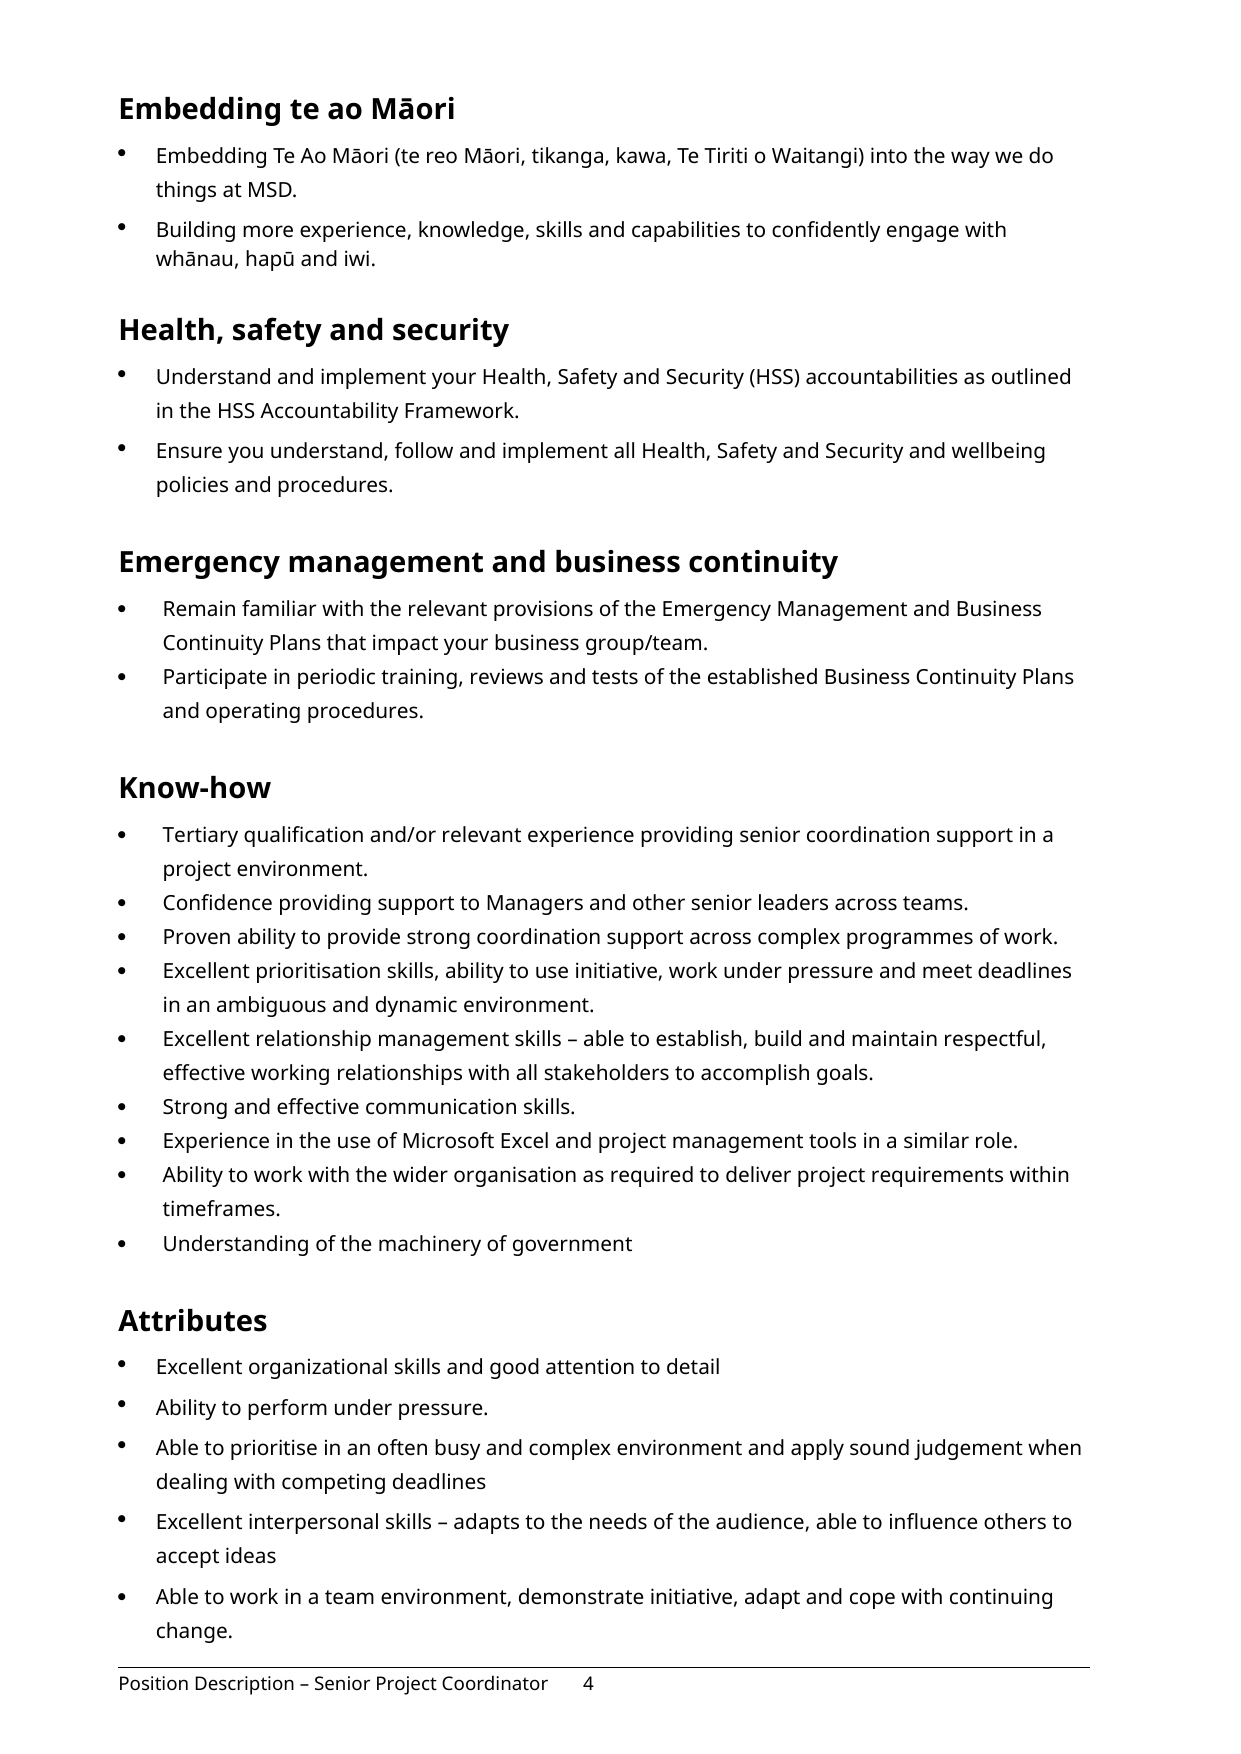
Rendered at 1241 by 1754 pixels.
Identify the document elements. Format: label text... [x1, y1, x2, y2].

list Understand and implement your Health, Safety and Security (HSS) accountabilities as outlined in the HSS Accountability Framework. [118, 362, 1090, 424]
list Understanding of the machinery of government [118, 1229, 1090, 1257]
subtitle Health, safety and security [118, 309, 1090, 349]
list Excellent organizational skills and good attention to detail [118, 1352, 1090, 1381]
list Confidence providing support to Managers and other senior leaders across teams. [118, 888, 1090, 916]
list Excellent prioritisation skills, ability to use initiative, work under pressure and meet deadlines in an ambiguous and dynamic environment. [118, 956, 1090, 1019]
list Embedding Te Ao Māori (te reo Māori, tikanga, kawa, Te Tiriti o Waitangi) into the way we do things at MSD. [118, 141, 1090, 203]
subtitle Know-how [118, 768, 1090, 807]
list Building more experience, knowledge, skills and capabilities to confidently engage with whānau, hapū and iwi. [118, 215, 1090, 272]
list Ability to perform under pressure. [118, 1393, 1090, 1421]
list Able to prioritise in an often busy and complex environment and apply sound judgement when dealing with competing deadlines [118, 1433, 1090, 1496]
list Excellent interpersonal skills – adapts to the needs of the audience, able to influence others to accept ideas [118, 1507, 1090, 1570]
list Ability to work with the wider organisation as required to deliver project requirements within timeframes. [118, 1161, 1090, 1223]
list Tertiary qualification and/or relevant experience providing senior coordination support in a project environment. [118, 820, 1090, 882]
list Experience in the use of Microsoft Excel and project management tools in a similar role. [118, 1126, 1090, 1155]
list Ensure you understand, follow and implement all Health, Safety and Security and wellbeing policies and procedures. [118, 436, 1090, 499]
list Strong and effective communication skills. [118, 1092, 1090, 1121]
list Excellent relationship management skills – able to establish, build and maintain respectful, effective working relationships with all stakeholders to accomplish goals. [118, 1024, 1090, 1087]
list Participate in periodic training, reviews and tests of the established Business Continuity Plans and operating procedures. [118, 662, 1090, 724]
subtitle Embedding te ao Māori [118, 89, 1090, 128]
subtitle Attributes [118, 1300, 1090, 1340]
list Proven ability to provide strong coordination support across complex programmes of work. [118, 922, 1090, 951]
subtitle Emergency management and business continuity [118, 542, 1090, 581]
list Remain familiar with the relevant provisions of the Emergency Management and Business Continuity Plans that impact your business group/team. [118, 594, 1090, 656]
list Able to work in a team environment, demonstrate initiative, adapt and cope with continuing change. [118, 1582, 1090, 1644]
